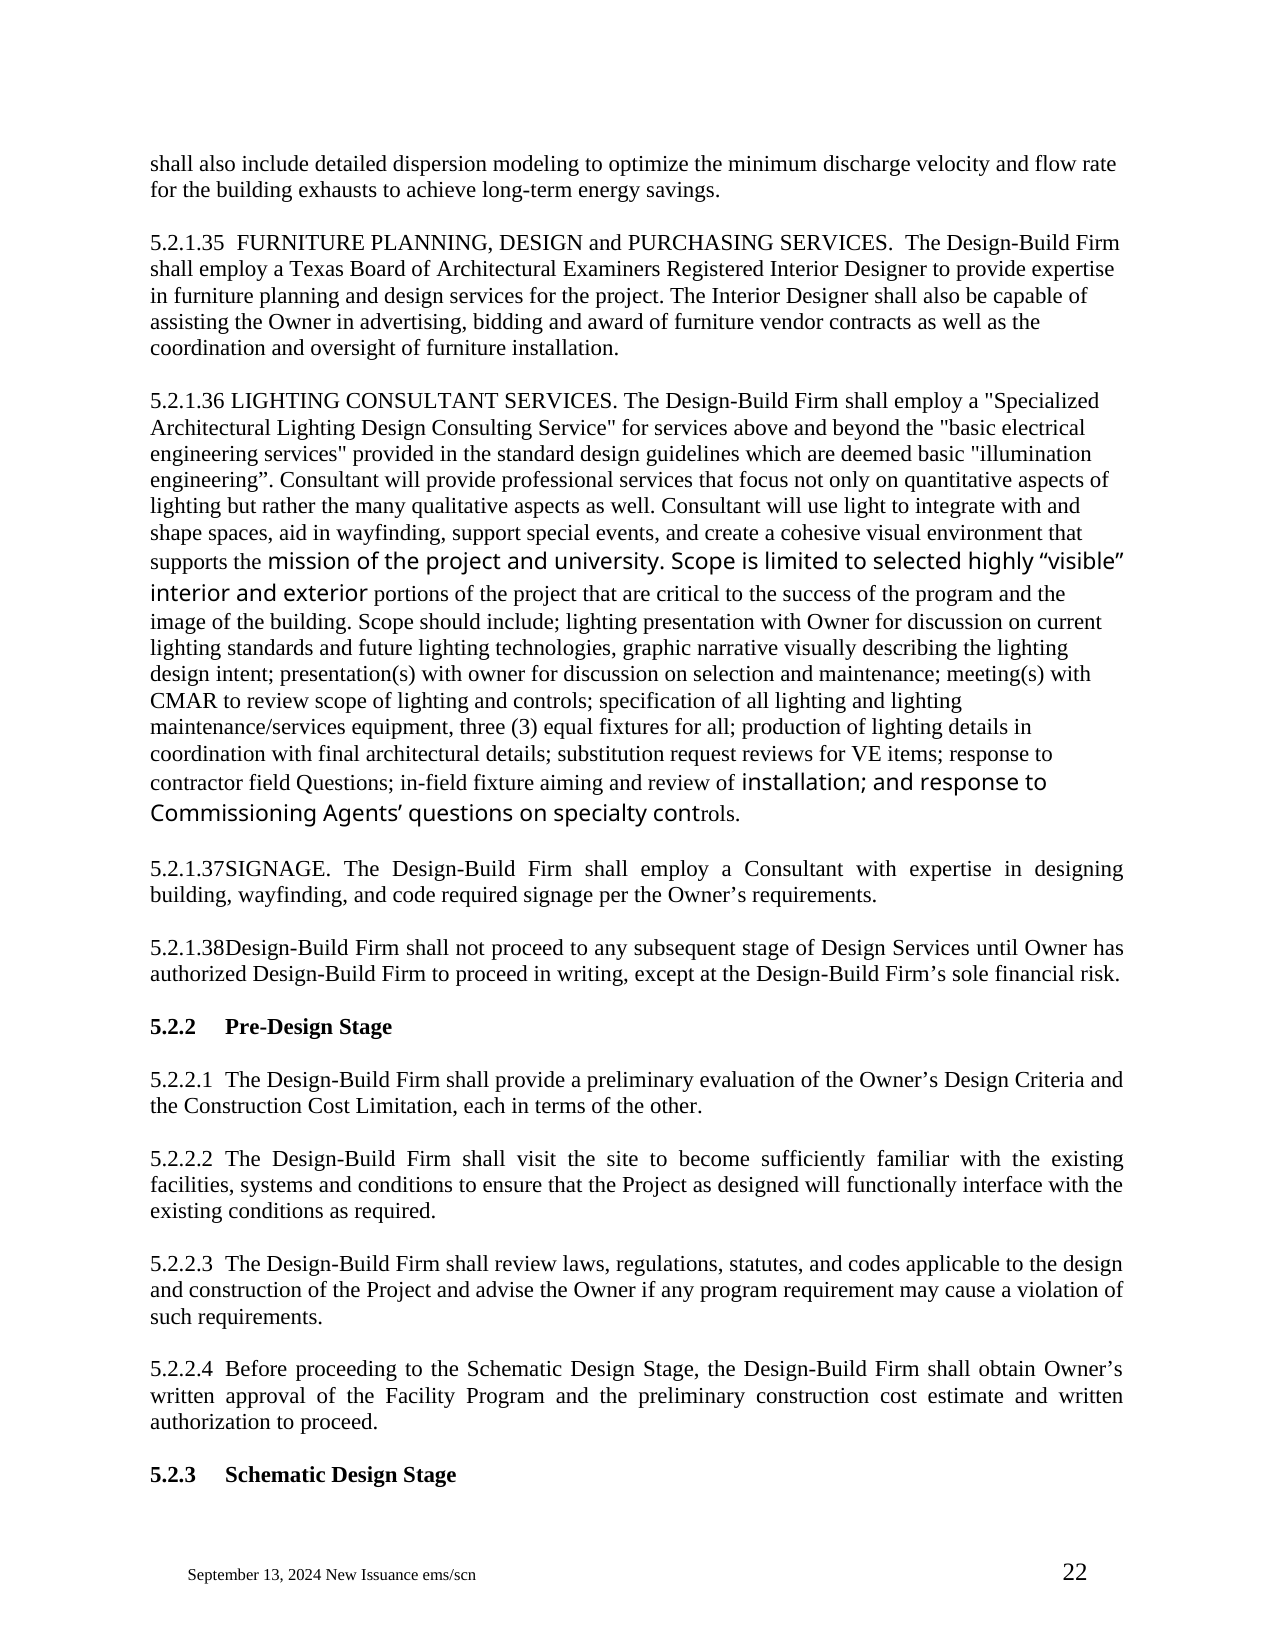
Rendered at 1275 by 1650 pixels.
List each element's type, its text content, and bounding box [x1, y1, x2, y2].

list The Design-Build Firm shall provide a preliminary evaluation of the Owner’s Design Criteria and the Construction Cost Limitation, each in terms of the other. [150, 1066, 1125, 1118]
list SIGNAGE. The Design-Build Firm shall employ a Consultant with expertise in designing building, wayfinding, and code required signage per the Owner’s requirements. [150, 855, 1125, 907]
list Before proceeding to the Schematic Design Stage, the Design-Build Firm shall obtain Owner’s written approval of the Facility Program and the preliminary construction cost estimate and written authorization to proceed. [150, 1356, 1125, 1434]
list LIGHTING CONSULTANT SERVICES. The Design-Build Firm shall employ a "Specialized Architectural Lighting Design Consulting Service" for services above and beyond the "basic electrical engineering services" provided in the standard design guidelines which are deemed basic "illumination engineering”. Consultant will provide professional services that focus not only on quantitative aspects of lighting but rather the many qualitative aspects as well. Consultant will use light to integrate with and shape spaces, aid in wayfinding, support special events, and create a cohesive visual environment that supports the mission of the project and university. Scope is limited to selected highly “visible” interior and exterior portions of the project that are critical to the success of the program and the image of the building. Scope should include; lighting presentation with Owner for discussion on current lighting standards and future lighting technologies, graphic narrative visually describing the lighting design intent; presentation(s) with owner for discussion on selection and maintenance; meeting(s) with CMAR to review scope of lighting and controls; specification of all lighting and lighting maintenance/services equipment, three (3) equal fixtures for all; production of lighting details in coordination with final architectural details; substitution request reviews for VE items; response to contractor field Questions; in-field fixture aiming and review of installation; and response to Commissioning Agents’ questions on specialty controls. [150, 387, 1125, 828]
list Schematic Design Stage [150, 1461, 1125, 1487]
list Pre-Design Stage [150, 1013, 1125, 1039]
list The Design-Build Firm shall visit the site to become sufficiently familiar with the existing facilities, systems and conditions to ensure that the Project as designed will functionally interface with the existing conditions as required. [150, 1145, 1125, 1224]
list Design-Build Firm shall not proceed to any subsequent stage of Design Services until Owner has authorized Design-Build Firm to proceed in writing, except at the Design-Build Firm’s sole financial risk. [150, 934, 1125, 987]
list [150, 150, 1125, 203]
list FURNITURE PLANNING, DESIGN and PURCHASING SERVICES. The Design-Build Firm shall employ a Texas Board of Architectural Examiners Registered Interior Designer to provide expertise in furniture planning and design services for the project. The Interior Designer shall also be capable of assisting the Owner in advertising, bidding and award of furniture vendor contracts as well as the coordination and oversight of furniture installation. [150, 229, 1125, 361]
list The Design-Build Firm shall review laws, regulations, statutes, and codes applicable to the design and construction of the Project and advise the Owner if any program requirement may cause a violation of such requirements. [150, 1250, 1125, 1329]
